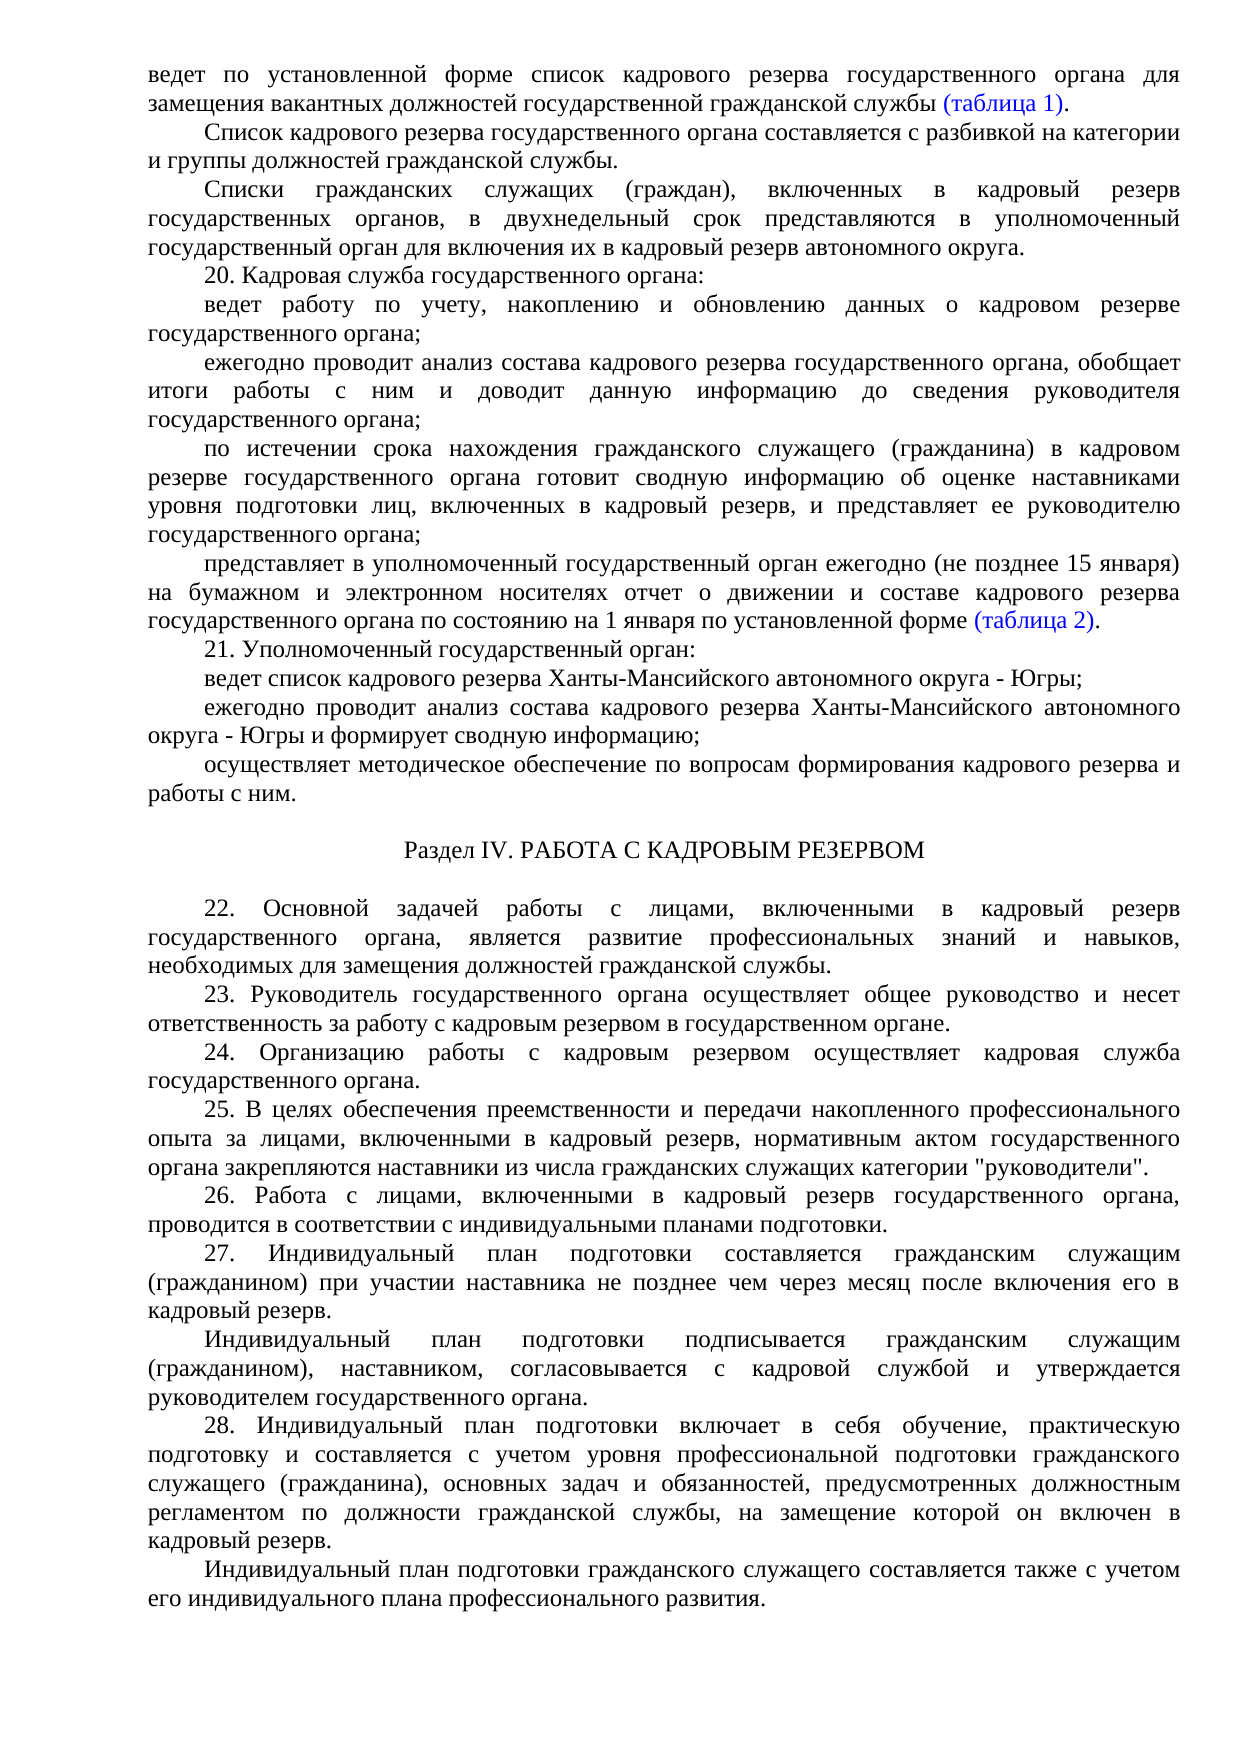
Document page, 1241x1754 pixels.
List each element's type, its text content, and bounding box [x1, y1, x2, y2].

text 26. Работа с лицами, включенными в кадровый резерв государственного органа, проводится в соответствии с индивидуальными планами подготовки. [148, 1180, 1181, 1238]
text 25. В целях обеспечения преемственности и передачи накопленного профессионального опыта за лицами, включенными в кадровый резерв, нормативным актом государственного органа закрепляются наставники из числа гражданских служащих категории "руководители". [148, 1094, 1181, 1180]
text 22. Основной задачей работы с лицами, включенными в кадровый резерв государственного органа, является развитие профессиональных знаний и навыков, необходимых для замещения должностей гражданской службы. [148, 893, 1181, 979]
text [148, 59, 1181, 117]
text Индивидуальный план подготовки гражданского служащего составляется также с учетом его индивидуального плана профессионального развития. [148, 1554, 1181, 1612]
text 23. Руководитель государственного органа осуществляет общее руководство и несет ответственность за работу с кадровым резервом в государственном органе. [148, 979, 1181, 1037]
text 27. Индивидуальный план подготовки составляется гражданским служащим (гражданином) при участии наставника не позднее чем через месяц после включения его в кадровый резерв. [148, 1238, 1181, 1324]
text ведет список кадрового резерва Ханты-Мансийского автономного округа - Югры; [148, 663, 1181, 692]
text Индивидуальный план подготовки подписывается гражданским служащим (гражданином), наставником, согласовывается с кадровой службой и утверждается руководителем государственного органа. [148, 1324, 1181, 1410]
text представляет в уполномоченный государственный орган ежегодно (не позднее 15 января) на бумажном и электронном носителях отчет о движении и составе кадрового резерва государственного органа по состоянию на 1 января по установленной форме (таблица 2). [148, 548, 1181, 634]
text 20. Кадровая служба государственного органа: [148, 260, 1181, 289]
text осуществляет методическое обеспечение по вопросам формирования кадрового резерва и работы с ним. [148, 749, 1181, 807]
text ежегодно проводит анализ состава кадрового резерва государственного органа, обобщает итоги работы с ним и доводит данную информацию до сведения руководителя государственного органа; [148, 347, 1181, 433]
text ведет работу по учету, накоплению и обновлению данных о кадровом резерве государственного органа; [148, 289, 1181, 347]
text по истечении срока нахождения гражданского служащего (гражданина) в кадровом резерве государственного органа готовит сводную информацию об оценке наставниками уровня подготовки лиц, включенных в кадровый резерв, и представляет ее руководителю государственного органа; [148, 433, 1181, 548]
text Раздел IV. РАБОТА С КАДРОВЫМ РЕЗЕРВОМ [148, 835, 1181, 864]
text Списки гражданских служащих (граждан), включенных в кадровый резерв государственных органов, в двухнедельный срок представляются в уполномоченный государственный орган для включения их в кадровый резерв автономного округа. [148, 174, 1181, 260]
text ежегодно проводит анализ состава кадрового резерва Ханты-Мансийского автономного округа - Югры и формирует сводную информацию; [148, 692, 1181, 749]
text 21. Уполномоченный государственный орган: [148, 634, 1181, 663]
text 24. Организацию работы с кадровым резервом осуществляет кадровая служба государственного органа. [148, 1037, 1181, 1094]
text Список кадрового резерва государственного органа составляется с разбивкой на категории и группы должностей гражданской службы. [148, 117, 1181, 174]
text 28. Индивидуальный план подготовки включает в себя обучение, практическую подготовку и составляется с учетом уровня профессиональной подготовки гражданского служащего (гражданина), основных задач и обязанностей, предусмотренных должностным регламентом по должности гражданской службы, на замещение которой он включен в кадровый резерв. [148, 1410, 1181, 1554]
